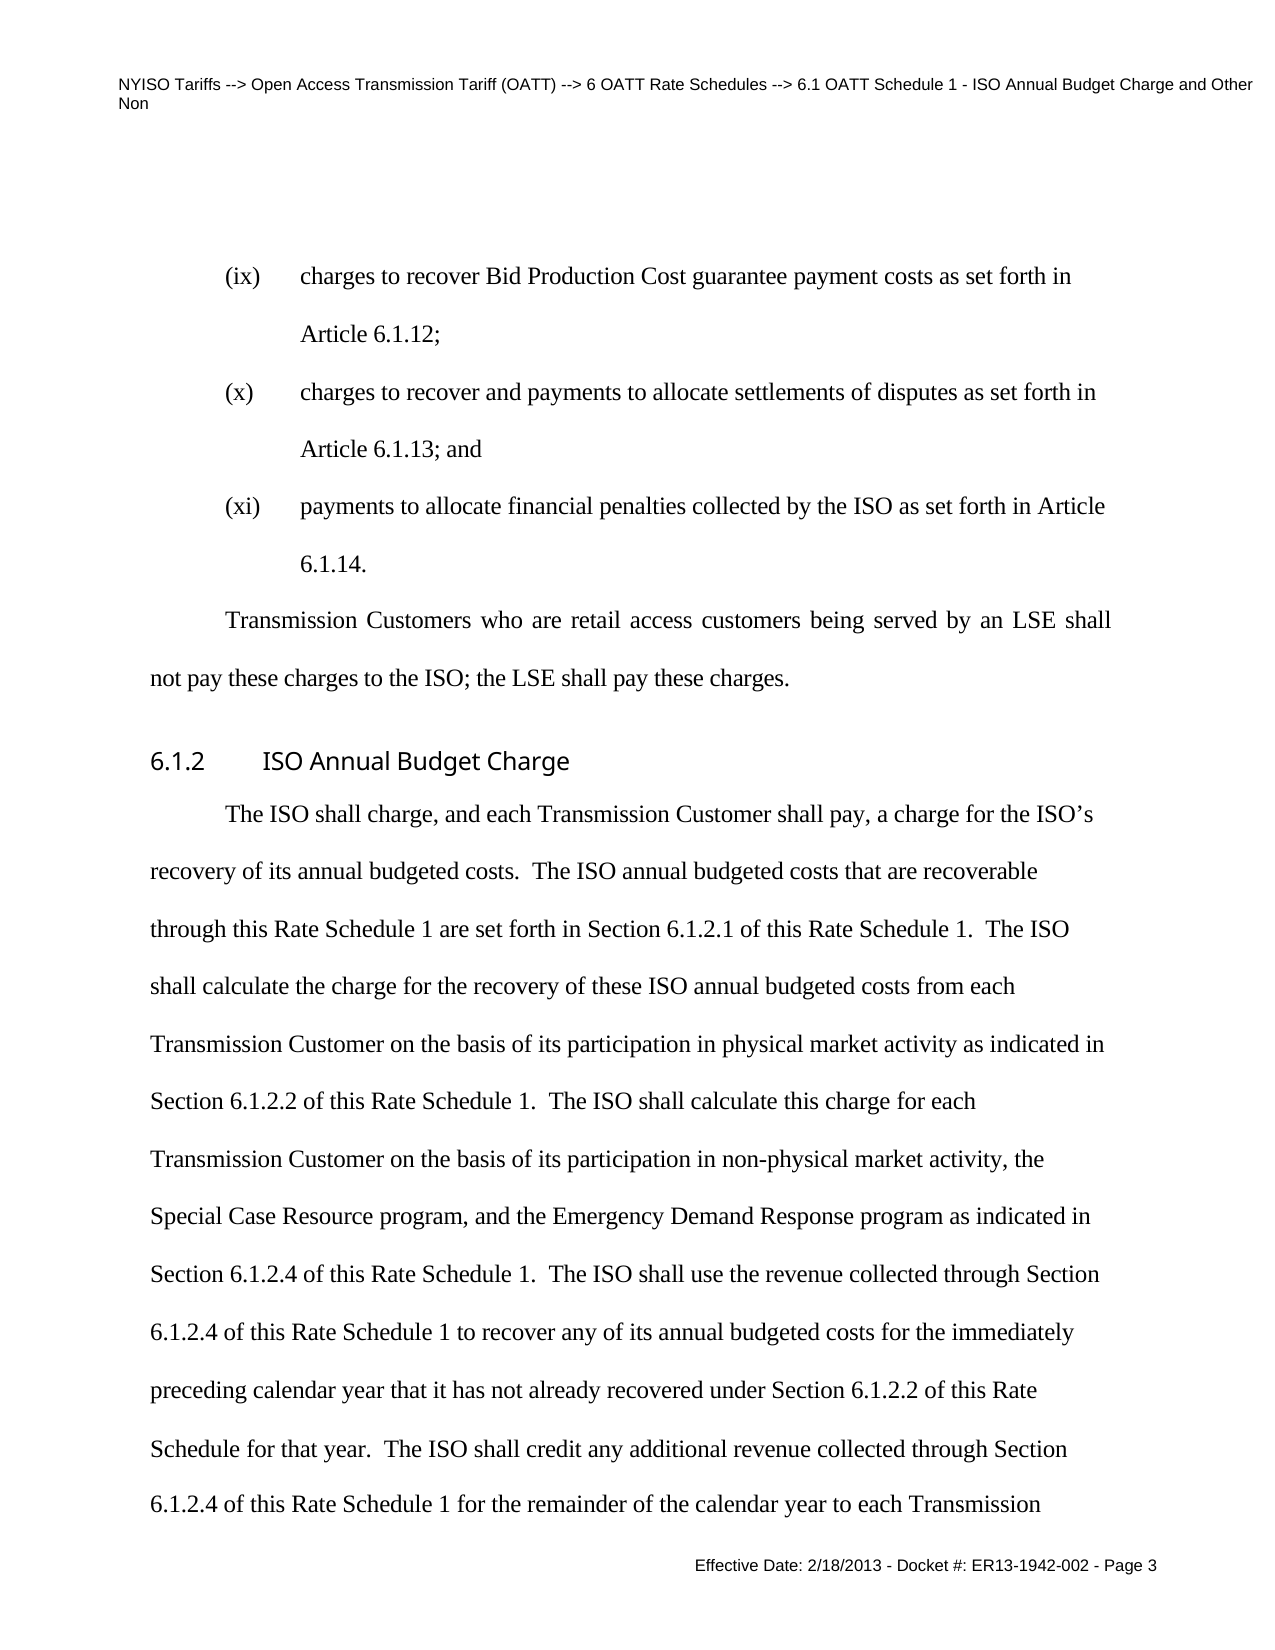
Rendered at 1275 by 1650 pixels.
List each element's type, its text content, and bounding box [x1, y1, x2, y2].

text 6.1.14. [225, 549, 1275, 578]
text 6.1.2.4 of this Rate Schedule 1 to recover any of its annual budgeted costs for the immediately preceding calendar year that it has not already recovered under Section 6.1.2.2 of this Rate Schedule for that year. The ISO shall credit any additional revenue collected through Section [150, 1294, 1113, 1469]
text Article 6.1.13; and [225, 434, 1275, 463]
text 6.1.2 ISO Annual Budget Charge [150, 747, 1275, 776]
text (x) charges to recover and payments to allocate settlements of disputes as set forth in [225, 377, 1275, 406]
text The ISO shall charge, and each Transmission Customer shall pay, a charge for the ISO’s recovery of its annual budgeted costs. The ISO annual budgeted costs that are recoverable through this Rate Schedule 1 are set forth in Section 6.1.2.1 of this Rate Schedule 1. The ISO shall calculate the charge for the recovery of these ISO annual budgeted costs from each Transmission Customer on the basis of its participation in physical market activity as indicated in Section 6.1.2.2 of this Rate Schedule 1. The ISO shall calculate this charge for each Transmission Customer on the basis of its participation in non-physical market activity, the Special Case Resource program, and the Emergency Demand Response program as indicated in Section 6.1.2.4 of this Rate Schedule 1. The ISO shall use the revenue collected through Section [150, 776, 1145, 1294]
text Transmission Customers who are retail access customers being served by an LSE shall not pay these charges to the ISO; the LSE shall pay these charges. [150, 582, 1113, 698]
text 6.1.2.4 of this Rate Schedule 1 for the remainder of the calendar year to each Transmission [150, 1489, 1275, 1518]
text Article 6.1.12; [225, 319, 1275, 348]
text (xi) payments to allocate financial penalties collected by the ISO as set forth in Article [225, 492, 1275, 521]
text (ix) charges to recover Bid Production Cost guarantee payment costs as set forth in [225, 262, 1275, 291]
